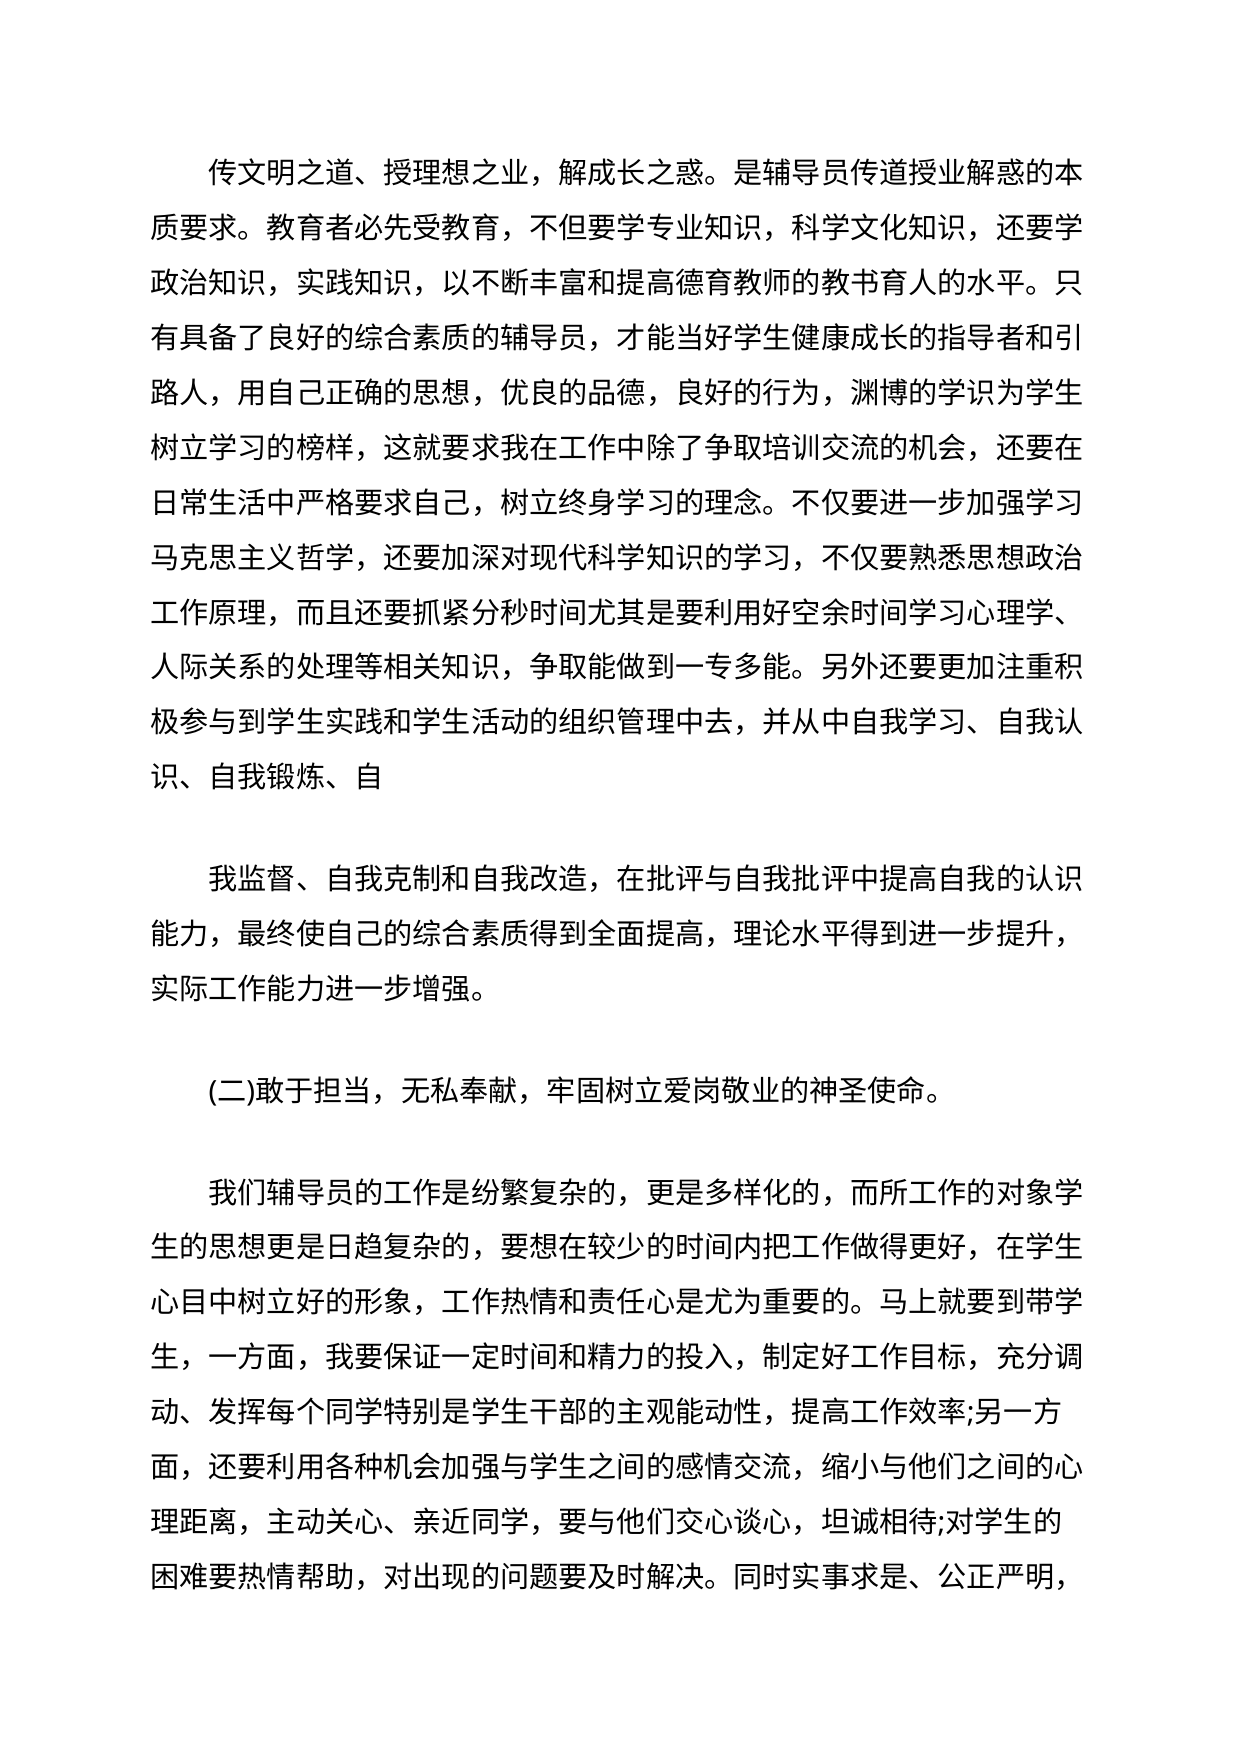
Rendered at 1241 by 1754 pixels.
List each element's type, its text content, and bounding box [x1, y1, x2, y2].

text 我监督、自我克制和自我改造，在批评与自我批评中提高自我的认识能力，最终使自己的综合素质得到全面提高，理论水平得到进一步提升，实际工作能力进一步增强。 [150, 856, 1090, 1008]
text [150, 1169, 1090, 1596]
text 传文明之道、授理想之业，解成长之惑。是辅导员传道授业解惑的本质要求。教育者必先受教育，不但要学专业知识，科学文化知识，还要学政治知识，实践知识，以不断丰富和提高德育教师的教书育人的水平。只有具备了良好的综合素质的辅导员，才能当好学生健康成长的指导者和引路人，用自己正确的思想，优良的品德，良好的行为，渊博的学识为学生树立学习的榜样，这就要求我在工作中除了争取培训交流的机会，还要在日常生活中严格要求自己，树立终身学习的理念。不仅要进一步加强学习马克思主义哲学，还要加深对现代科学知识的学习，不仅要熟悉思想政治工作原理，而且还要抓紧分秒时间尤其是要利用好空余时间学习心理学、人际关系的处理等相关知识，争取能做到一专多能。另外还要更加注重积极参与到学生实践和学生活动的组织管理中去，并从中自我学习、自我认识、自我锻炼、自 [150, 150, 1090, 796]
text (二)敢于担当，无私奉献，牢固树立爱岗敬业的神圣使命。 [150, 1067, 1090, 1109]
